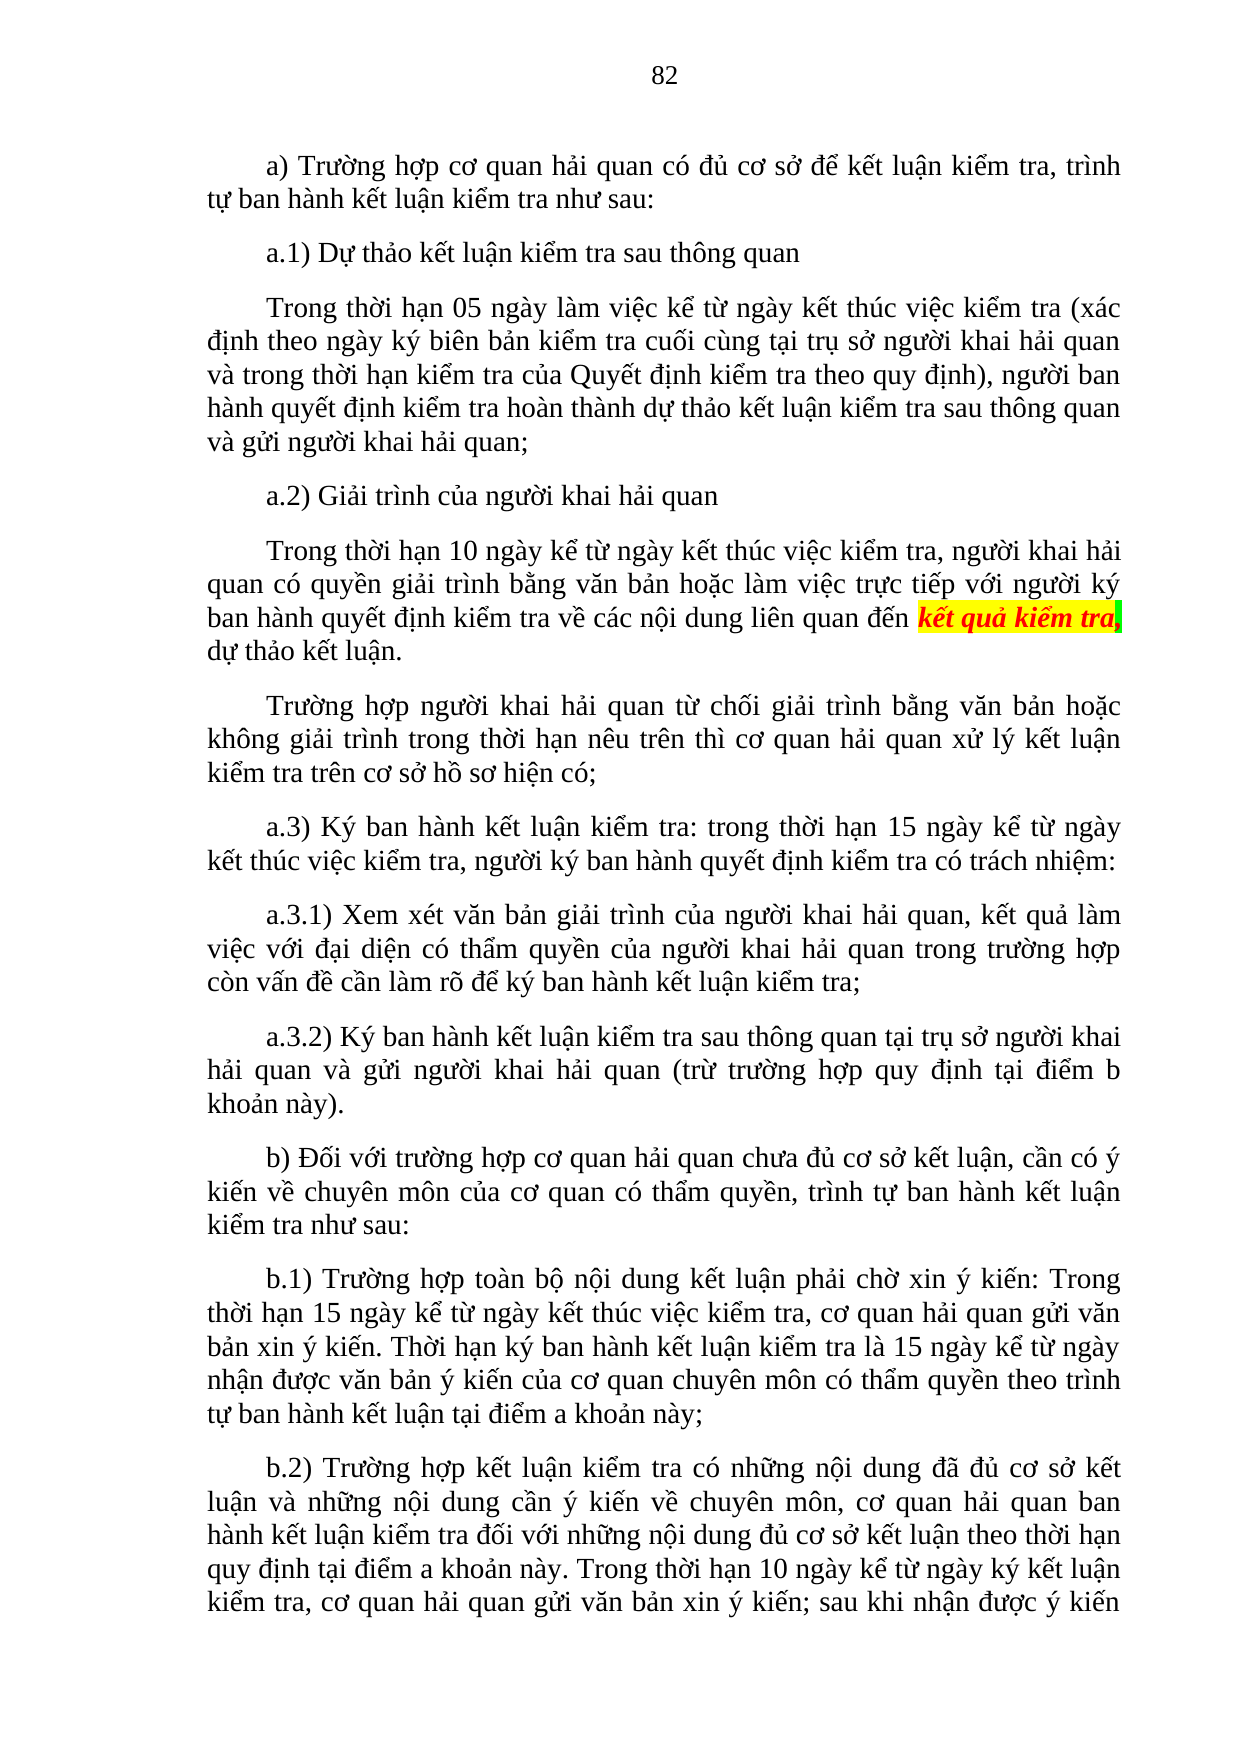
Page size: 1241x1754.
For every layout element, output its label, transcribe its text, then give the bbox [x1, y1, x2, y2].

text Trong thời hạn 10 ngày kể từ ngày kết thúc việc kiểm tra, người khai hải quan có quyền giải trình bằng văn bản hoặc làm việc trực tiếp với người ký ban hành quyết định kiểm tra về các nội dung liên quan đến kết quả kiểm tra, dự thảo kết luận. [207, 533, 1122, 667]
text b.1) Trường hợp toàn bộ nội dung kết luận phải chờ xin ý kiến: Trong thời hạn 15 ngày kể từ ngày kết thúc việc kiểm tra, cơ quan hải quan gửi văn bản xin ý kiến. Thời hạn ký ban hành kết luận kiểm tra là 15 ngày kể từ ngày nhận được văn bản ý kiến của cơ quan chuyên môn có thẩm quyền theo trình tự ban hành kết luận tại điểm a khoản này; [207, 1262, 1122, 1429]
text a.1) Dự thảo kết luận kiểm tra sau thông quan [207, 236, 1122, 269]
text a) Trường hợp cơ quan hải quan có đủ cơ sở để kết luận kiểm tra, trình tự ban hành kết luận kiểm tra như sau: [207, 148, 1122, 215]
text a.3) Ký ban hành kết luận kiểm tra: trong thời hạn 15 ngày kể từ ngày kết thúc việc kiểm tra, người ký ban hành quyết định kiểm tra có trách nhiệm: [207, 809, 1122, 876]
text a.3.2) Ký ban hành kết luận kiểm tra sau thông quan tại trụ sở người khai hải quan và gửi người khai hải quan (trừ trường hợp quy định tại điểm b khoản này). [207, 1019, 1122, 1119]
text a.3.1) Xem xét văn bản giải trình của người khai hải quan, kết quả làm việc với đại diện có thẩm quyền của người khai hải quan trong trường hợp còn vấn đề cần làm rõ để ký ban hành kết luận kiểm tra; [207, 897, 1122, 998]
text b) Đối với trường hợp cơ quan hải quan chưa đủ cơ sở kết luận, cần có ý kiến về chuyên môn của cơ quan có thẩm quyền, trình tự ban hành kết luận kiểm tra như sau: [207, 1140, 1122, 1241]
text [207, 1450, 1122, 1618]
text Trong thời hạn 05 ngày làm việc kể từ ngày kết thúc việc kiểm tra (xác định theo ngày ký biên bản kiểm tra cuối cùng tại trụ sở người khai hải quan và trong thời hạn kiểm tra của Quyết định kiểm tra theo quy định), người ban hành quyết định kiểm tra hoàn thành dự thảo kết luận kiểm tra sau thông quan và gửi người khai hải quan; [207, 290, 1122, 458]
text a.2) Giải trình của người khai hải quan [207, 478, 1122, 512]
text Trường hợp người khai hải quan từ chối giải trình bằng văn bản hoặc không giải trình trong thời hạn nêu trên thì cơ quan hải quan xử lý kết luận kiểm tra trên cơ sở hồ sơ hiện có; [207, 688, 1122, 788]
